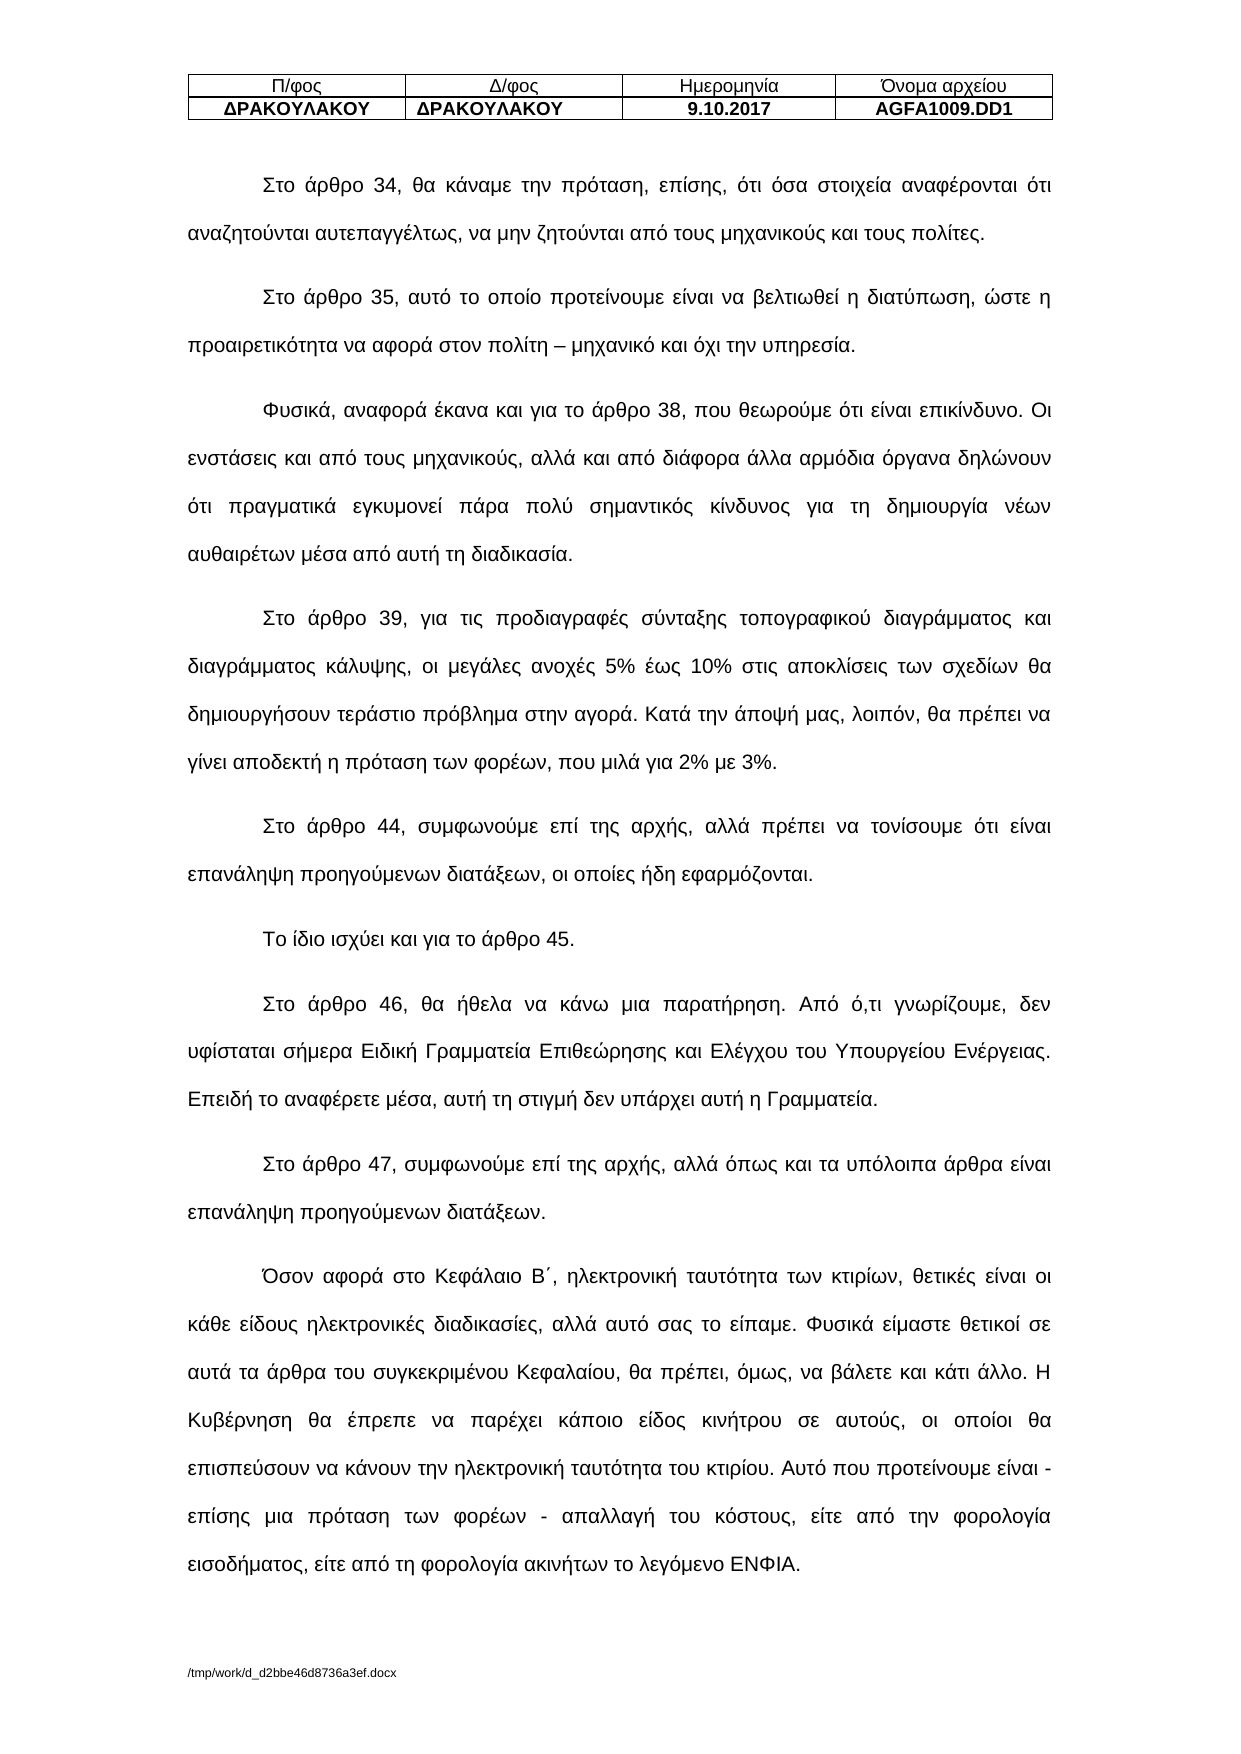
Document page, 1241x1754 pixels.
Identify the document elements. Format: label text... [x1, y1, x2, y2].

text Στο άρθρο 46, θα ήθελα να κάνω μια παρατήρηση. Από ό,τι γνωρίζουμε, δεν υφίσταται σήμερα Ειδική Γραμματεία Επιθεώρησης και Ελέγχου του Υπουργείου Ενέργειας. Επειδή το αναφέρετε μέσα, αυτή τη στιγμή δεν υπάρχει αυτή η Γραμματεία. [187, 991, 1053, 1111]
text Το ίδιο ισχύει και για το άρθρο 45. [187, 927, 1053, 951]
text Όσον αφορά στο Κεφάλαιο Β΄, ηλεκτρονική ταυτότητα των κτιρίων, θετικές είναι οι κάθε είδους ηλεκτρονικές διαδικασίες, αλλά αυτό σας το είπαμε. Φυσικά είμαστε θετικοί σε αυτά τα άρθρα του συγκεκριμένου Κεφαλαίου, θα πρέπει, όμως, να βάλετε και κάτι άλλο. Η Κυβέρνηση θα έπρεπε να παρέχει κάποιο είδος κινήτρου σε αυτούς, οι οποίοι θα επισπεύσουν να κάνουν την ηλεκτρονική ταυτότητα του κτιρίου. Αυτό που προτείνουμε είναι - επίσης μια πρόταση των φορέων - απαλλαγή του κόστους, είτε από την φορολογία εισοδήματος, είτε από τη φορολογία ακινήτων το λεγόμενο ΕΝΦΙΑ. [187, 1264, 1053, 1576]
text Στο άρθρο 44, συμφωνούμε επί της αρχής, αλλά πρέπει να τονίσουμε ότι είναι επανάληψη προηγούμενων διατάξεων, οι οποίες ήδη εφαρμόζονται. [187, 814, 1053, 886]
text Φυσικά, αναφορά έκανα και για το άρθρο 38, που θεωρούμε ότι είναι επικίνδυνο. Οι ενστάσεις και από τους μηχανικούς, αλλά και από διάφορα άλλα αρμόδια όργανα δηλώνουν ότι πραγματικά εγκυμονεί πάρα πολύ σημαντικός κίνδυνος για τη δημιουργία νέων αυθαιρέτων μέσα από αυτή τη διαδικασία. [187, 398, 1053, 565]
text Στο άρθρο 47, συμφωνούμε επί της αρχής, αλλά όπως και τα υπόλοιπα άρθρα είναι επανάληψη προηγούμενων διατάξεων. [187, 1152, 1053, 1224]
text Στο άρθρο 35, αυτό το οποίο προτείνουμε είναι να βελτιωθεί η διατύπωση, ώστε η προαιρετικότητα να αφορά στον πολίτη – μηχανικό και όχι την υπηρεσία. [187, 285, 1053, 357]
text Στο άρθρο 34, θα κάναμε την πρόταση, επίσης, ότι όσα στοιχεία αναφέρονται ότι αναζητούνται αυτεπαγγέλτως, να μην ζητούνται από τους μηχανικούς και τους πολίτες. [187, 173, 1053, 244]
text Στο άρθρο 39, για τις προδιαγραφές σύνταξης τοπογραφικού διαγράμματος και διαγράμματος κάλυψης, οι μεγάλες ανοχές 5% έως 10% στις αποκλίσεις των σχεδίων θα δημιουργήσουν τεράστιο πρόβλημα στην αγορά. Κατά την άποψή μας, λοιπόν, θα πρέπει να γίνει αποδεκτή η πρόταση των φορέων, που μιλά για 2% με 3%. [187, 606, 1053, 774]
